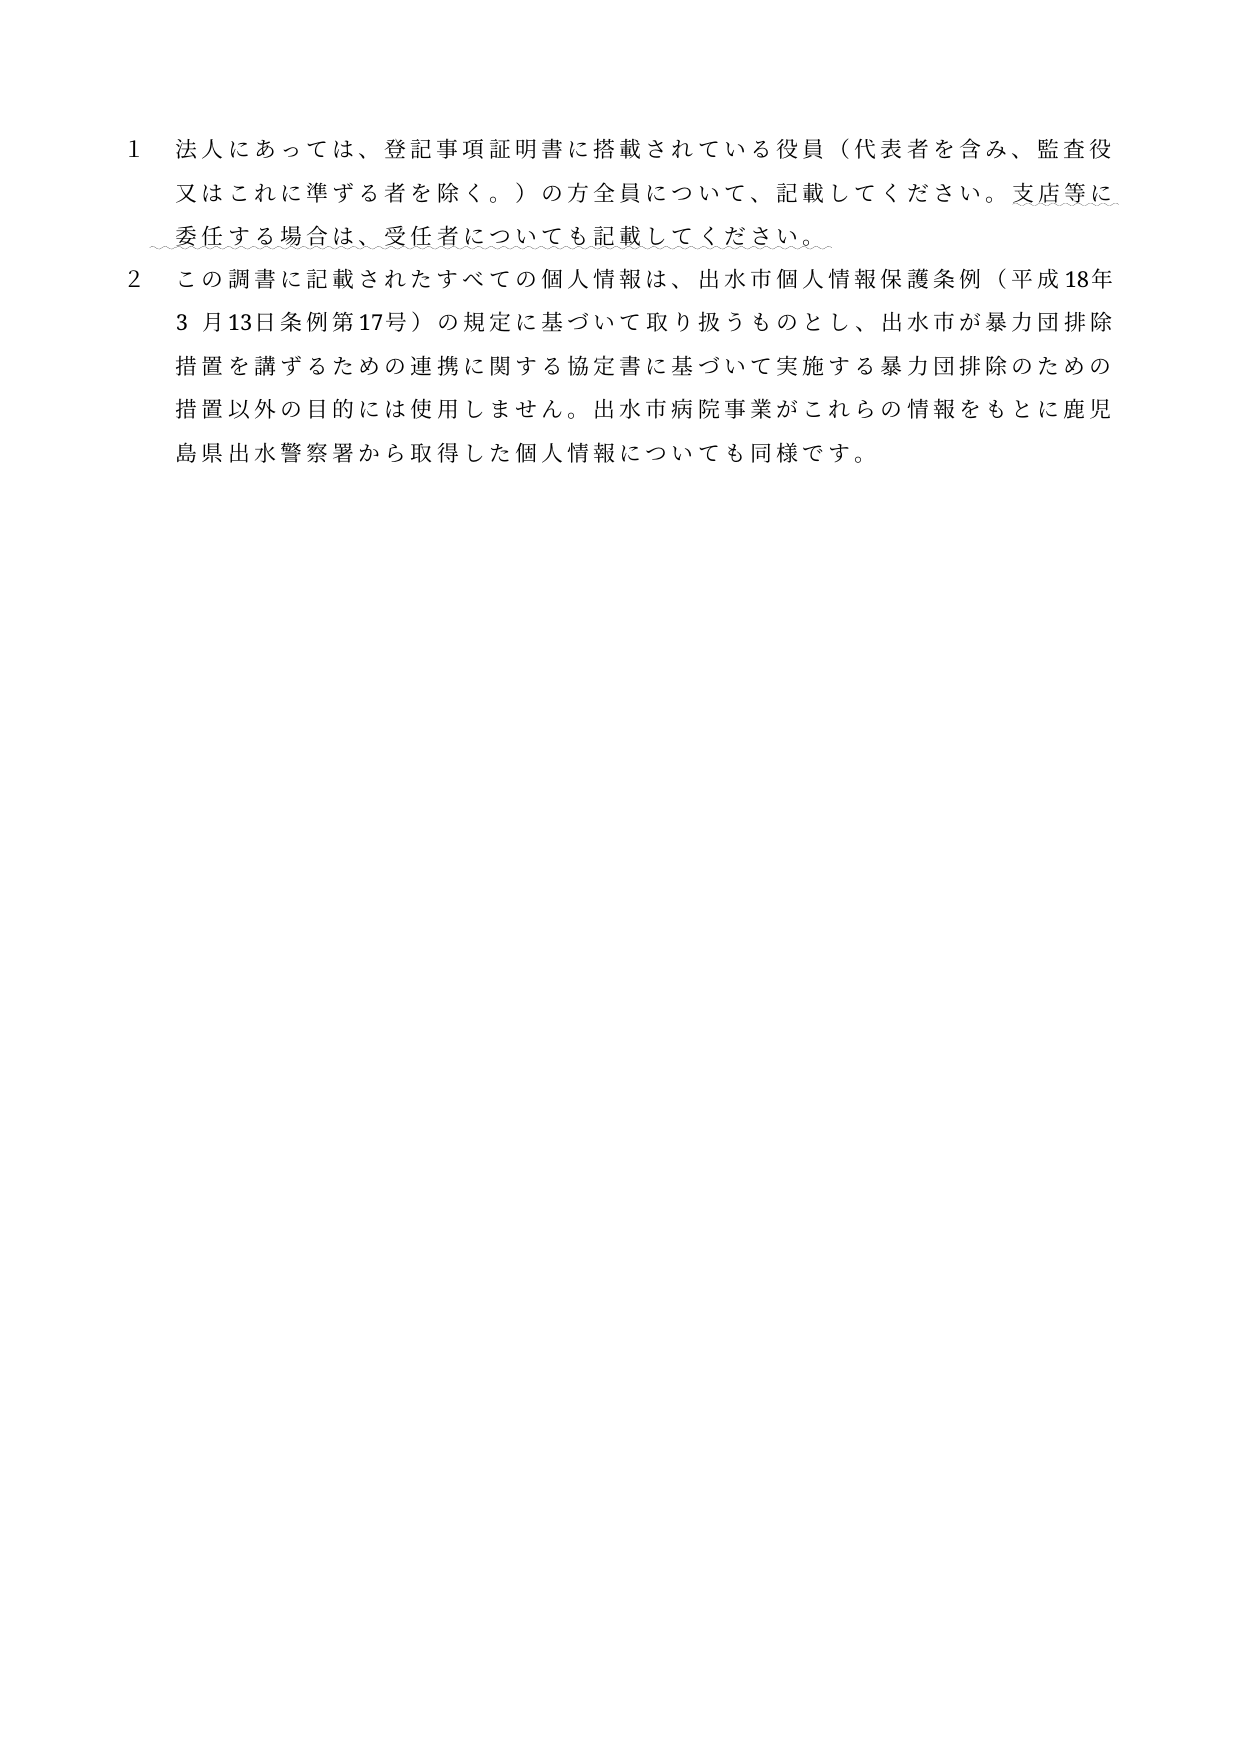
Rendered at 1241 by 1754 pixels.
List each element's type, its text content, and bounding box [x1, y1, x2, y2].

text ２ この調書に記載されたすべての個人情報は、出水市個人情報保護条例（平成18年3月13日条例第17号）の規定に基づいて取り扱うものとし、出水市が暴力団排除措置を講ずるための連携に関する協定書に基づいて実施する暴力団排除のための措置以外の目的には使用しません。出水市病院事業がこれらの情報をもとに鹿児島県出水警察署から取得した個人情報についても同様です。 [123, 256, 1117, 473]
text １ 法人にあっては、登記事項証明書に搭載されている役員（代表者を含み、監査役又はこれに準ずる者を除く。）の方全員について、記載してください。支店等に委任する場合は、受任者についても記載してください。 [123, 126, 1117, 256]
